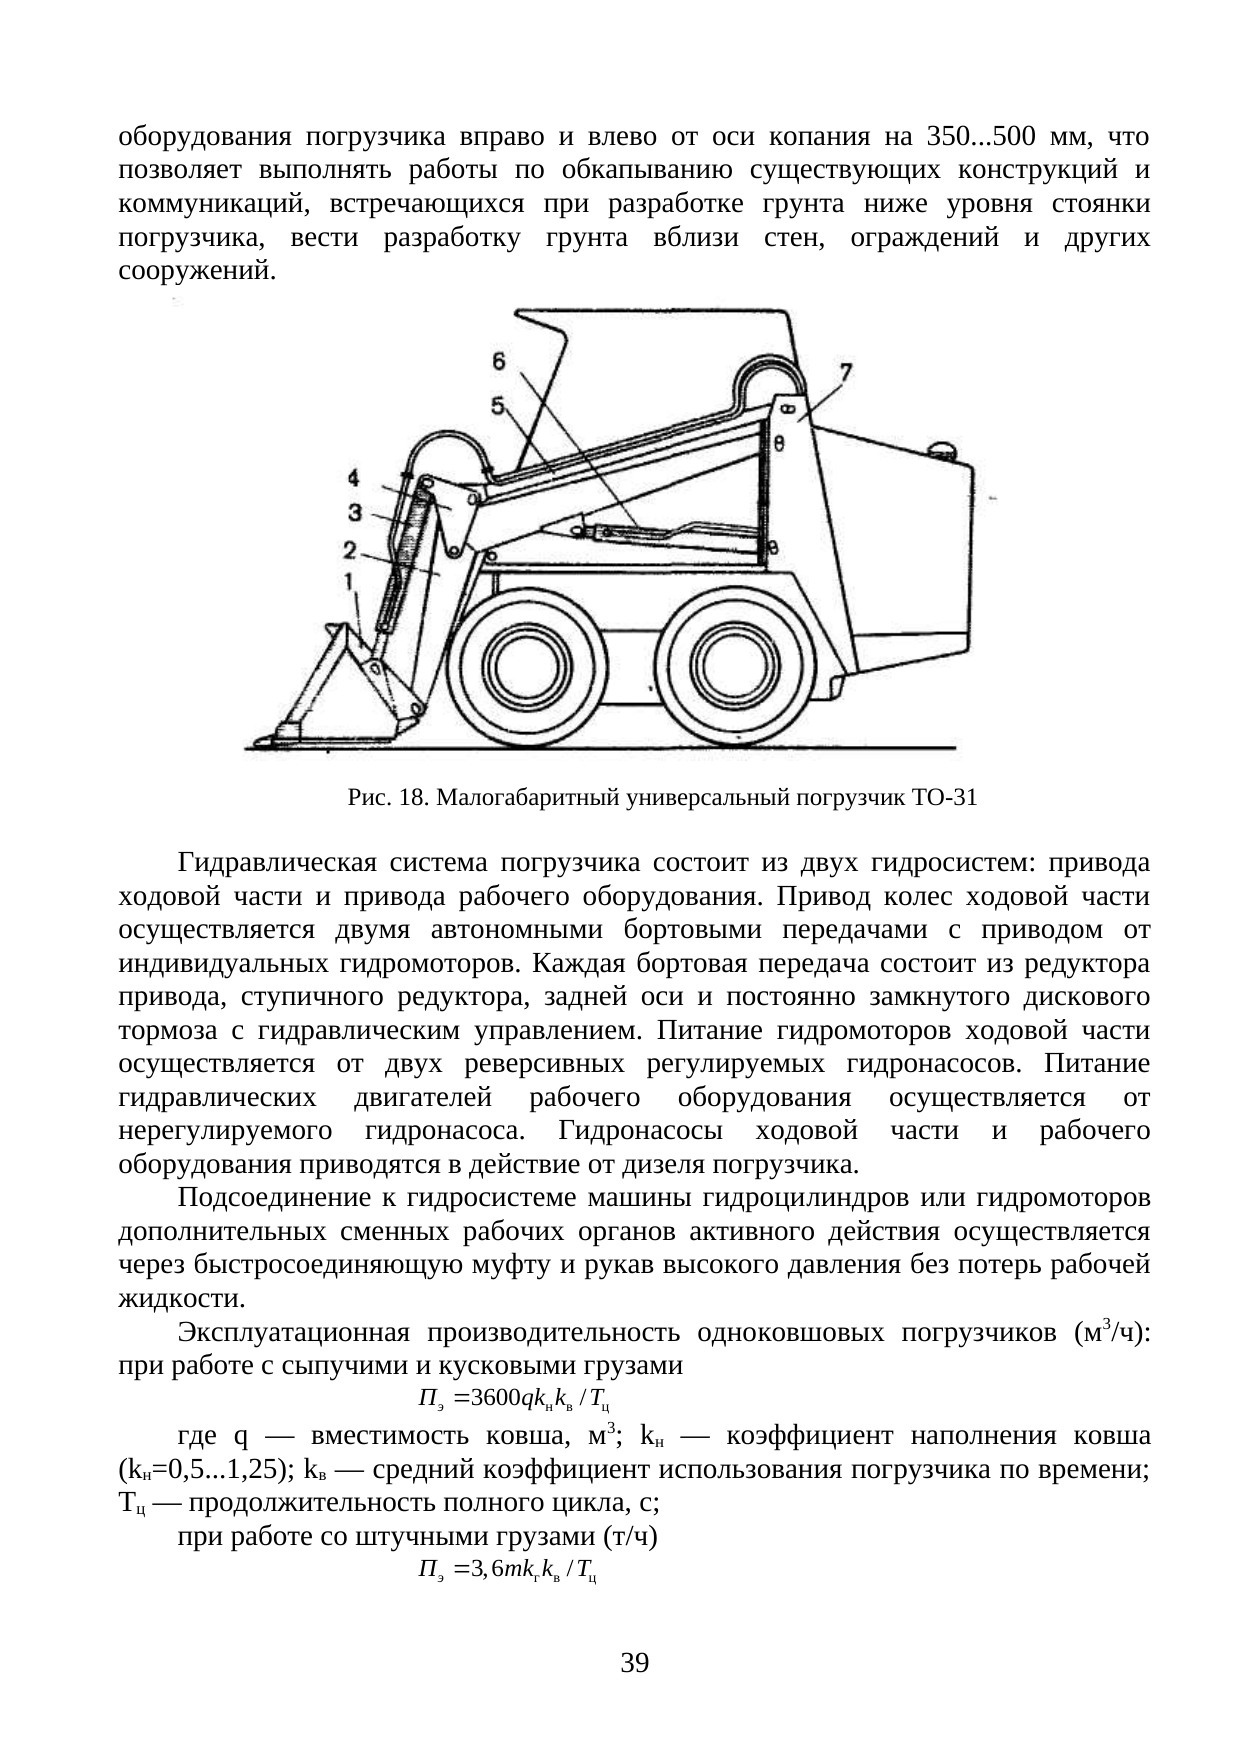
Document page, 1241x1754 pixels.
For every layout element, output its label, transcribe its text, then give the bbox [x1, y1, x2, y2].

text при работе со штучными грузами (т/ч) [118, 1518, 1152, 1552]
text Рис. 18. Малогабаритный универсальный погрузчик ТО-31 [118, 782, 1152, 811]
text где q — вместимость ковша, м3; kн — коэффициент наполнения ковша (kн=0,5...1,25); kв — средний коэффициент использования погрузчика по времени; Тц — продолжительность полного цикла, с; [118, 1417, 1152, 1518]
text Эксплуатационная производительность одноковшовых погрузчиков (м3/ч): при работе с сыпучими и кусковыми грузами [118, 1314, 1152, 1381]
text Гидравлическая система погрузчика состоит из двух гидросистем: привода ходовой части и привода рабочего оборудования. Привод колес ходовой части осуществляется двумя автономными бортовыми передачами с приводом от индивидуальных гидромоторов. Каждая бортовая передача состоит из редуктора привода, ступичного редуктора, задней оси и постоянно замкнутого дискового тормоза с гидравлическим управлением. Питание гидромоторов ходовой части осуществляется от двух реверсивных регулируемых гидронасосов. Питание гидравлических двигателей рабочего оборудования осуществляется от нерегулируемого гидронасоса. Гидронасосы ходовой части и рабочего оборудования приводятся в действие от дизеля погрузчика. [118, 844, 1152, 1179]
picture [172, 285, 1098, 761]
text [118, 118, 1152, 286]
text Подсоединение к гидросистеме машины гидроцилиндров или гидромоторов дополнительных сменных рабочих органов активного действия осуществляется через быстросоединяющую муфту и рукав высокого давления без потерь рабочей жидкости. [118, 1179, 1152, 1314]
